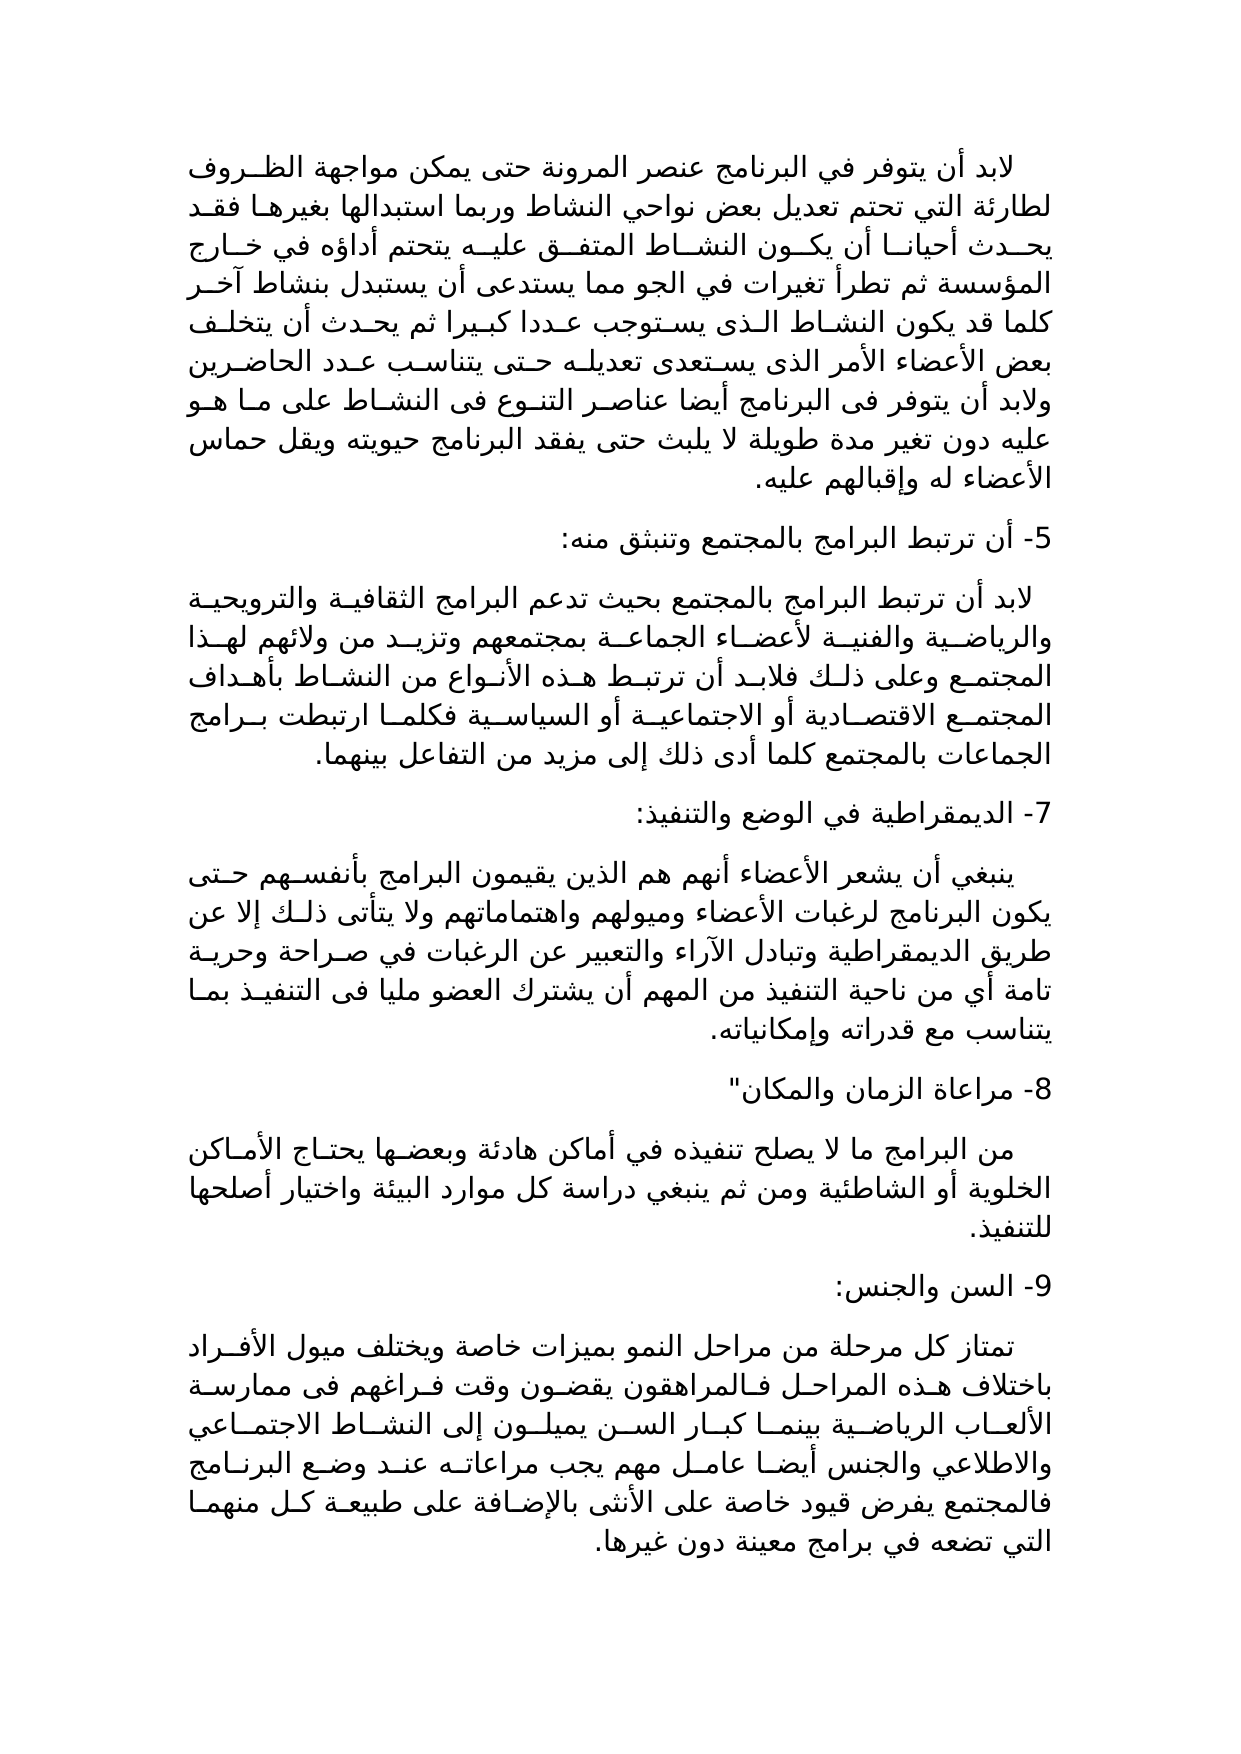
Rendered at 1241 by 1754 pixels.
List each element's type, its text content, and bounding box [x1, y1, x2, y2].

text لابد أن ترتبط البرامج بالمجتمع بحيث تدعم البرامج الثقافية والترويحية والرياضية والفنية لأعضاء الجماعة بمجتمعهم وتزيد من ولائهم لهذا المجتمع وعلى ذلك فلابد أن ترتبط هذه الأنواع من النشاط بأهداف المجتمع الاقتصادية أو الاجتماعية أو السياسية فكلما ارتبطت برامج الجماعات بالمجتمع كلما أدى ذلك إلى مزيد من التفاعل بينهما. [187, 581, 1053, 771]
text من البرامج ما لا يصلح تنفيذه في أماكن هادئة وبعضها يحتاج الأماكن الخلوية أو الشاطئية ومن ثم ينبغي دراسة كل موارد البيئة واختيار أصلحها للتنفيذ. [187, 1132, 1053, 1244]
text لابد أن يتوفر في البرنامج عنصر المرونة حتى يمكن مواجهة الظروف لطارئة التي تحتم تعديل بعض نواحي النشاط وربما استبدالها بغيرها فقد يحدث أحيانا أن يكون النشاط المتفق عليه يتحتم أداؤه في خارج المؤسسة ثم تطرأ تغيرات في الجو مما يستدعى أن يستبدل بنشاط آخر كلما قد يكون النشاط الذى يستوجب عددا كبيرا ثم يحدث أن يتخلف بعض الأعضاء الأمر الذى يستعدى تعديله حتى يتناسب عدد الحاضرين ولابد أن يتوفر فى البرنامج أيضا عناصر التنوع فى النشاط على ما هو عليه دون تغير مدة طويلة لا يلبث حتى يفقد البرنامج حيويته ويقل حماس الأعضاء له وإقبالهم عليه. [187, 150, 1053, 496]
text 9- السن والجنس: [187, 1270, 1053, 1304]
text 8- مراعاة الزمان والمكان" [187, 1072, 1053, 1106]
text تمتاز كل مرحلة من مراحل النمو بميزات خاصة ويختلف ميول الأفراد باختلاف هذه المراحل فالمراهقون يقضون وقت فراغهم فى ممارسة الألعاب الرياضية بينما كبار السن يميلون إلى النشاط الاجتماعي والاطلاعي والجنس أيضا عامل مهم يجب مراعاته عند وضع البرنامج فالمجتمع يفرض قيود خاصة على الأنثى بالإضافة على طبيعة كل منهما التي تضعه في برامج معينة دون غيرها. [187, 1329, 1053, 1558]
text ينبغي أن يشعر الأعضاء أنهم هم الذين يقيمون البرامج بأنفسهم حتى يكون البرنامج لرغبات الأعضاء وميولهم واهتماماتهم ولا يتأتى ذلك إلا عن طريق الديمقراطية وتبادل الآراء والتعبير عن الرغبات في صراحة وحرية تامة أي من ناحية التنفيذ من المهم أن يشترك العضو مليا فى التنفيذ بما يتناسب مع قدراته وإمكانياته. [187, 857, 1053, 1046]
text 7- الديمقراطية في الوضع والتنفيذ: [187, 797, 1053, 831]
text 5- أن ترتبط البرامج بالمجتمع وتنبثق منه: [187, 521, 1053, 555]
